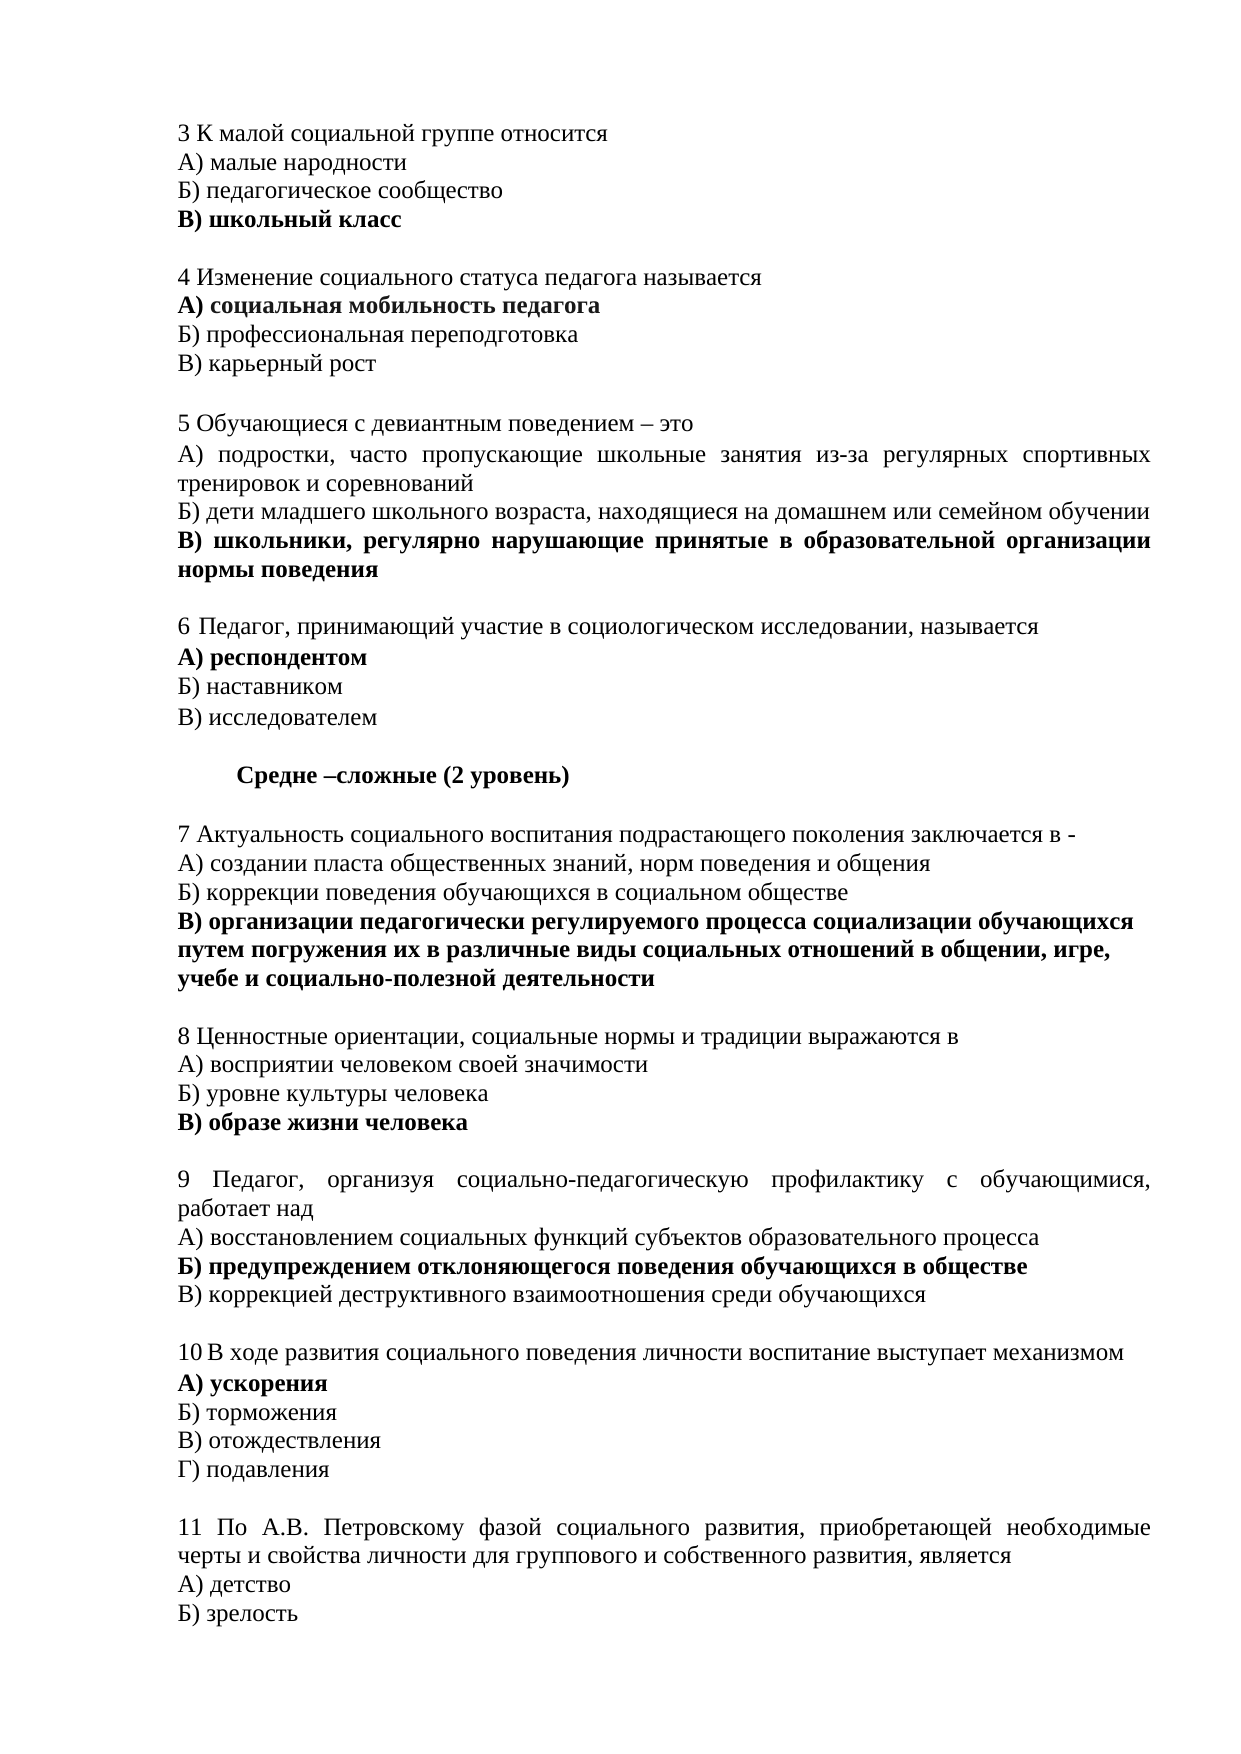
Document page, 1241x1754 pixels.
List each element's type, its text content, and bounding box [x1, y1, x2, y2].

text Б) зрелость [177, 1598, 1152, 1627]
text Б) педагогическое сообщество [177, 176, 1152, 204]
text А) респондентом [177, 642, 1152, 671]
text 3 К малой социальной группе относится [177, 118, 1152, 147]
text В) организации педагогически регулируемого процесса социализации обучающихся путем погружения их в различные виды социальных отношений в общении, игре, учебе и социально-полезной деятельности [177, 906, 1152, 992]
text Б) наставником [177, 671, 1152, 700]
text В) коррекцией деструктивного взаимоотношения среди обучающихся [177, 1279, 1152, 1308]
text А) восприятии человеком своей значимости [177, 1049, 1152, 1078]
text Б) торможения [177, 1397, 1152, 1426]
text Б) дети младшего школьного возраста, находящиеся на домашнем или семейном обучении [177, 496, 1152, 525]
text Б) профессиональная переподготовка [177, 319, 1152, 348]
text А) социальная мобильность педагога [177, 291, 1152, 319]
text А) ускорения [177, 1368, 1152, 1397]
text А) восстановлением социальных функций субъектов образовательного процесса [177, 1222, 1152, 1251]
text Б) предупреждением отклоняющегося поведения обучающихся в обществе [177, 1251, 1152, 1279]
text А) создании пласта общественных знаний, норм поведения и общения [177, 848, 1152, 877]
text А) малые народности [177, 147, 1152, 176]
text 5 Обучающиеся с девиантным поведением – это [177, 408, 1152, 437]
text А) детство [177, 1569, 1152, 1598]
text Г) подавления [177, 1454, 1152, 1483]
text А) подростки, часто пропускающие школьные занятия из-за регулярных спортивных тренировок и соревнований [177, 439, 1152, 496]
text В) отождествления [177, 1426, 1152, 1454]
text В) образе жизни человека [177, 1107, 1152, 1136]
text 7 Актуальность социального воспитания подрастающего поколения заключается в - [177, 819, 1152, 848]
text 9 Педагог, организуя социально-педагогическую профилактику с обучающимися, работает над [177, 1164, 1152, 1222]
text Средне –сложные (2 уровень) [177, 760, 1152, 788]
text В) школьный класс [177, 204, 1152, 233]
text В) карьерный рост [177, 348, 1152, 377]
text Б) уровне культуры человека [177, 1078, 1152, 1107]
text 6 Педагог, принимающий участие в социологическом исследовании, называется [177, 611, 1152, 640]
text В) школьники, регулярно нарушающие принятые в образовательной организации нормы поведения [177, 525, 1152, 583]
text Б) коррекции поведения обучающихся в социальном обществе [177, 877, 1152, 906]
list В ходе развития социального поведения личности воспитание выступает механизмом [177, 1337, 1152, 1366]
text 8 Ценностные ориентации, социальные нормы и традиции выражаются в [177, 1021, 1152, 1049]
text В) исследователем [177, 702, 1152, 731]
text 11 По А.В. Петровскому фазой социального развития, приобретающей необходимые черты и свойства личности для группового и собственного развития, является [177, 1512, 1152, 1569]
text 4 Изменение социального статуса педагога называется [177, 262, 1152, 291]
